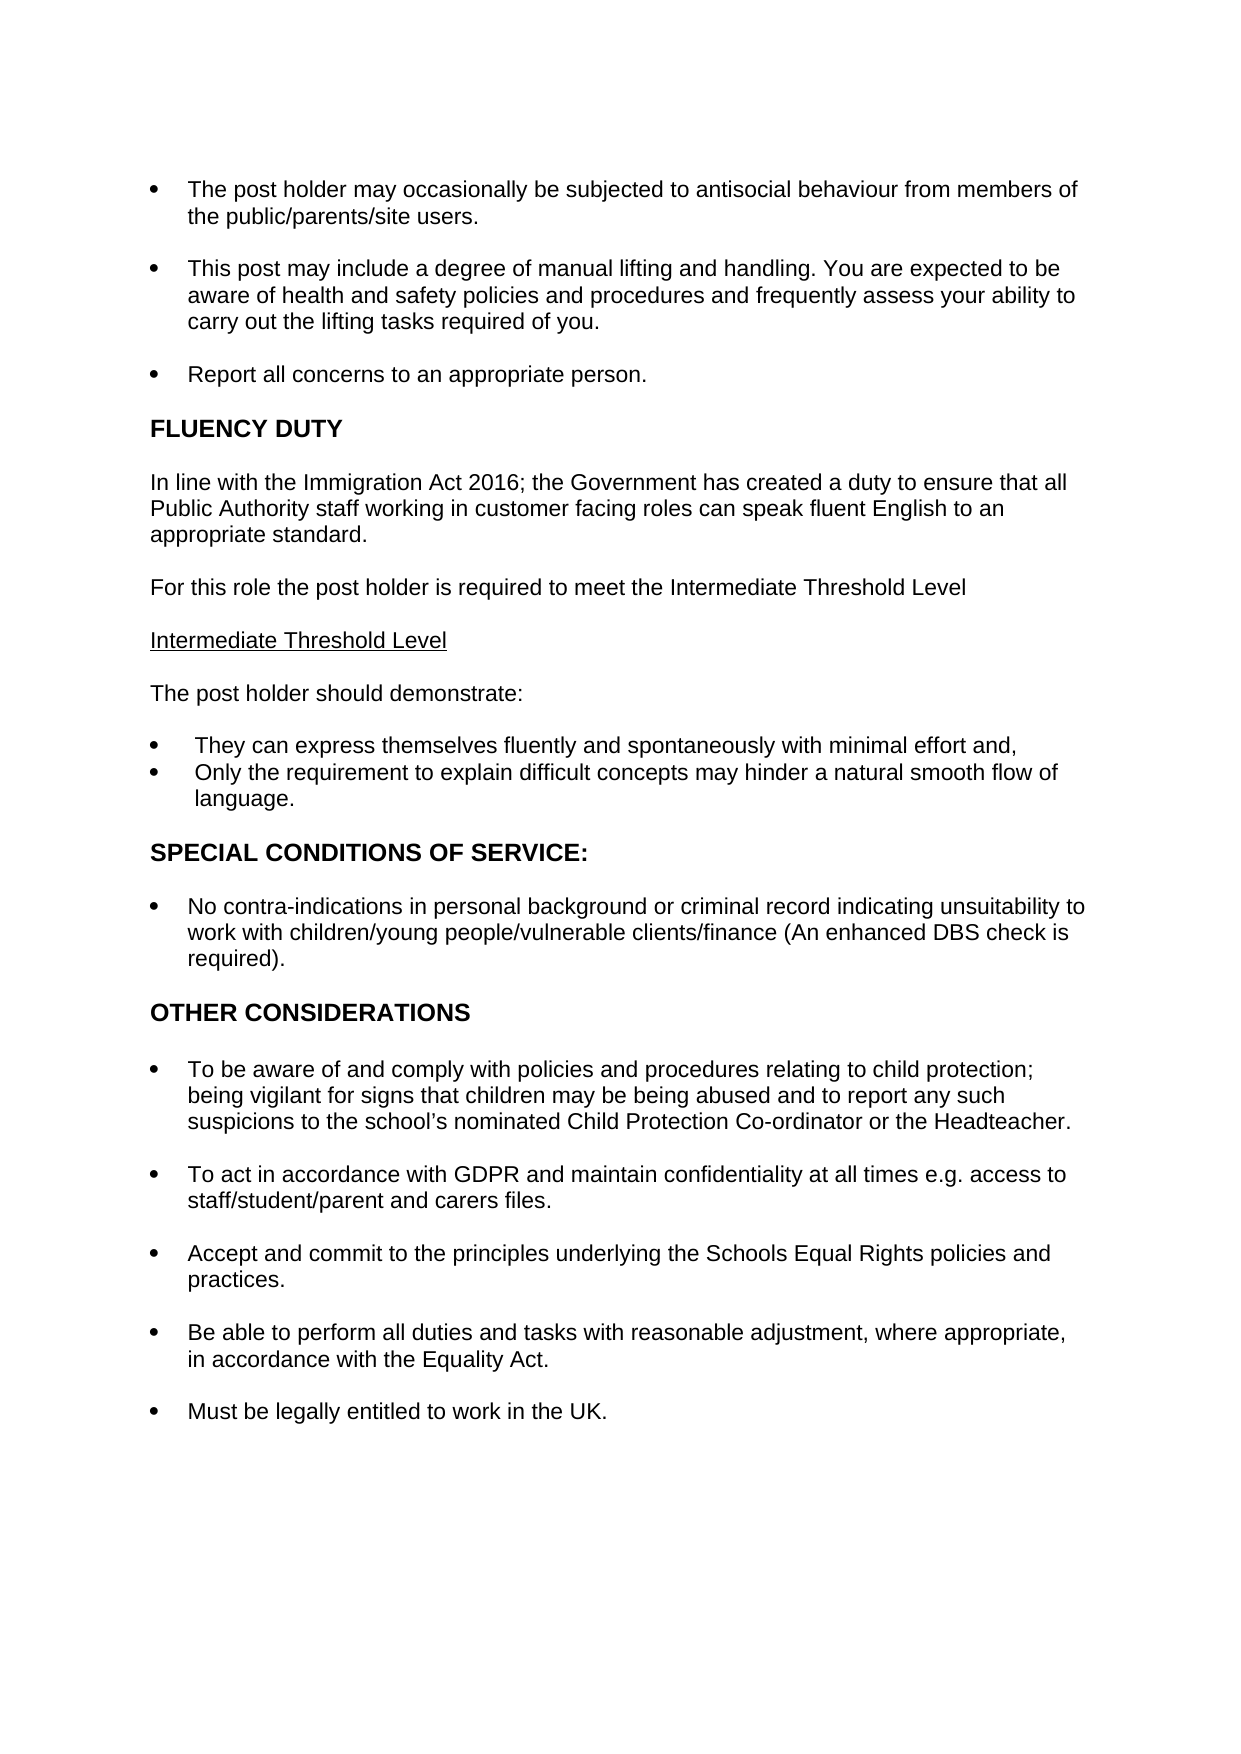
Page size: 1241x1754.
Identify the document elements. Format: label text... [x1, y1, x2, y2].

list Report all concerns to an appropriate person. [150, 361, 1090, 387]
list The post holder may occasionally be subjected to antisocial behaviour from members of the public/parents/site users. [150, 176, 1090, 229]
list Accept and commit to the principles underlying the Schools Equal Rights policies and practices. [150, 1240, 1090, 1293]
text The post holder should demonstrate: [150, 679, 1090, 706]
list No contra-indications in personal background or criminal record indicating unsuitability to work with children/young people/vulnerable clients/finance (An enhanced DBS check is required). [150, 893, 1090, 972]
list Must be legally entitled to work in the UK. [150, 1398, 1090, 1424]
text Other considerations [150, 998, 1090, 1027]
list To act in accordance with GDPR and maintain confidentiality at all times e.g. access to staff/student/parent and carers files. [150, 1161, 1090, 1214]
list They can express themselves fluently and spontaneously with minimal effort and, [150, 732, 1090, 758]
text In line with the Immigration Act 2016; the Government has created a duty to ensure that all Public Authority staff working in customer facing roles can speak fluent English to an appropriate standard. [150, 469, 1090, 548]
text For this role the post holder is required to meet the Intermediate Threshold Level [150, 574, 1090, 600]
list This post may include a degree of manual lifting and handling. You are expected to be aware of health and safety policies and procedures and frequently assess your ability to carry out the lifting tasks required of you. [150, 255, 1090, 334]
text Intermediate Threshold Level [150, 627, 1090, 653]
list Be able to perform all duties and tasks with reasonable adjustment, where appropriate, in accordance with the Equality Act. [150, 1319, 1090, 1372]
list Special Conditions of Service: [150, 838, 1090, 866]
list Only the requirement to explain difficult concepts may hinder a natural smooth flow of language. [150, 758, 1090, 811]
text Fluency Duty [150, 413, 1090, 442]
list To be aware of and comply with policies and procedures relating to child protection; being vigilant for signs that children may be being abused and to report any such suspicions to the school’s nominated Child Protection Co-ordinator or the Headteacher. [150, 1056, 1090, 1135]
